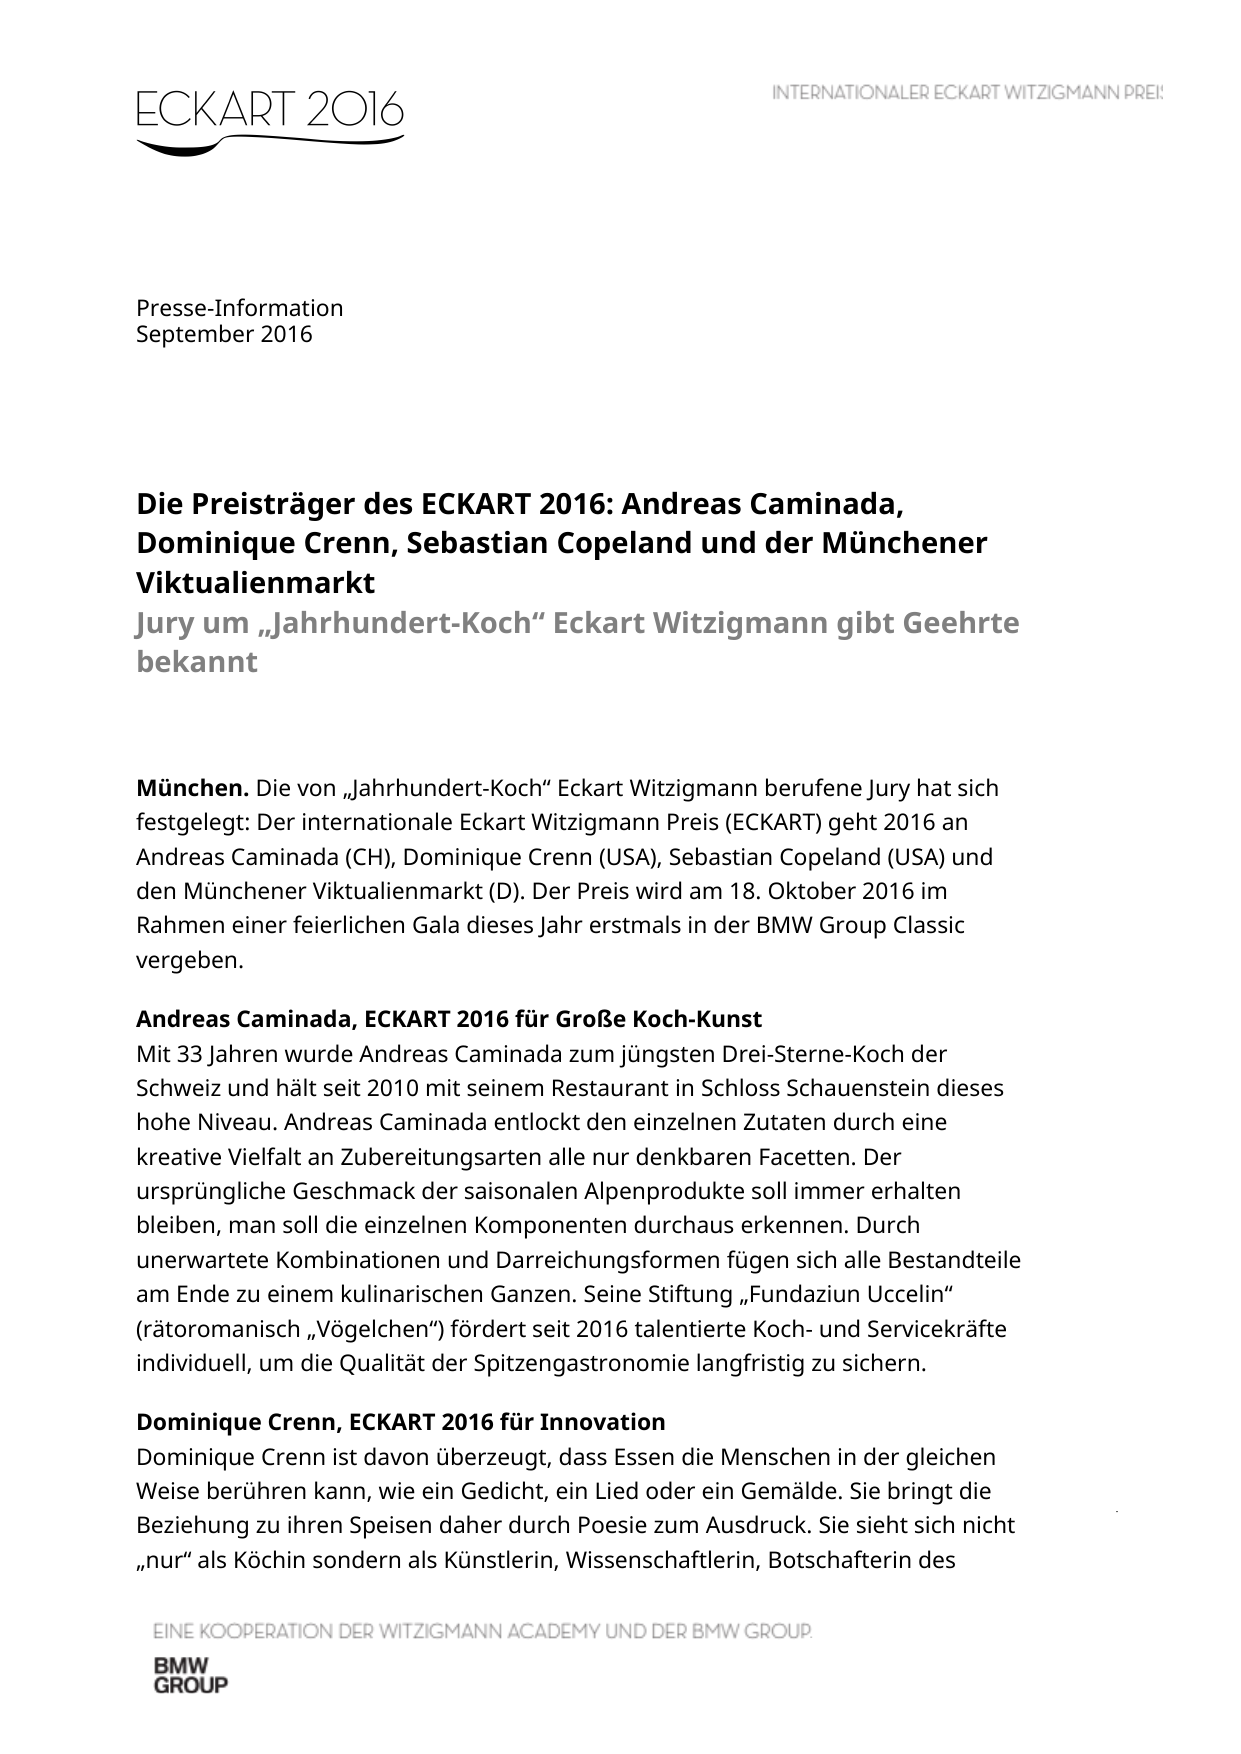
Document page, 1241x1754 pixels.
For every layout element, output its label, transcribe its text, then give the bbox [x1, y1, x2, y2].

text September 2016 [136, 321, 1034, 347]
text Andreas Caminada, ECKART 2016 für Große Koch-Kunst Mit 33 Jahren wurde Andreas Caminada zum jüngsten Drei-Sterne-Koch der Schweiz und hält seit 2010 mit seinem Restaurant in Schloss Schauenstein dieses hohe Niveau. Andreas Caminada entlockt den einzelnen Zutaten durch eine kreative Vielfalt an Zubereitungsarten alle nur denkbaren Facetten. Der ursprüngliche Geschmack der saisonalen Alpenprodukte soll immer erhalten bleiben, man soll die einzelnen Komponenten durchaus erkennen. Durch unerwartete Kombinationen und Darreichungsformen fügen sich alle Bestandteile am Ende zu einem kulinarischen Ganzen. Seine Stiftung „Fundaziun Uccelin“ (rätoromanisch „Vögelchen“) fördert seit 2016 talentierte Koch- und Servicekräfte individuell, um die Qualität der Spitzengastronomie langfristig zu sichern. [136, 1000, 1034, 1378]
text Jury um „Jahrhundert-Koch“ Eckart Witzigmann gibt Geehrte bekannt [136, 602, 1034, 681]
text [136, 1403, 1034, 1575]
text Presse-Information [136, 295, 1034, 321]
text Die Preisträger des ECKART 2016: Andreas Caminada, Dominique Crenn, Sebastian Copeland und der Münchener Viktualienmarkt [136, 483, 1034, 602]
text München. Die von „Jahrhundert-Koch“ Eckart Witzigmann berufene Jury hat sich festgelegt: Der internationale Eckart Witzigmann Preis (ECKART) geht 2016 an Andreas Caminada (CH), Dominique Crenn (USA), Sebastian Copeland (USA) und den Münchener Viktualienmarkt (D). Der Preis wird am 18. Oktober 2016 im Rahmen einer feierlichen Gala dieses Jahr erstmals in der BMW Group Classic vergeben. [136, 769, 1034, 975]
